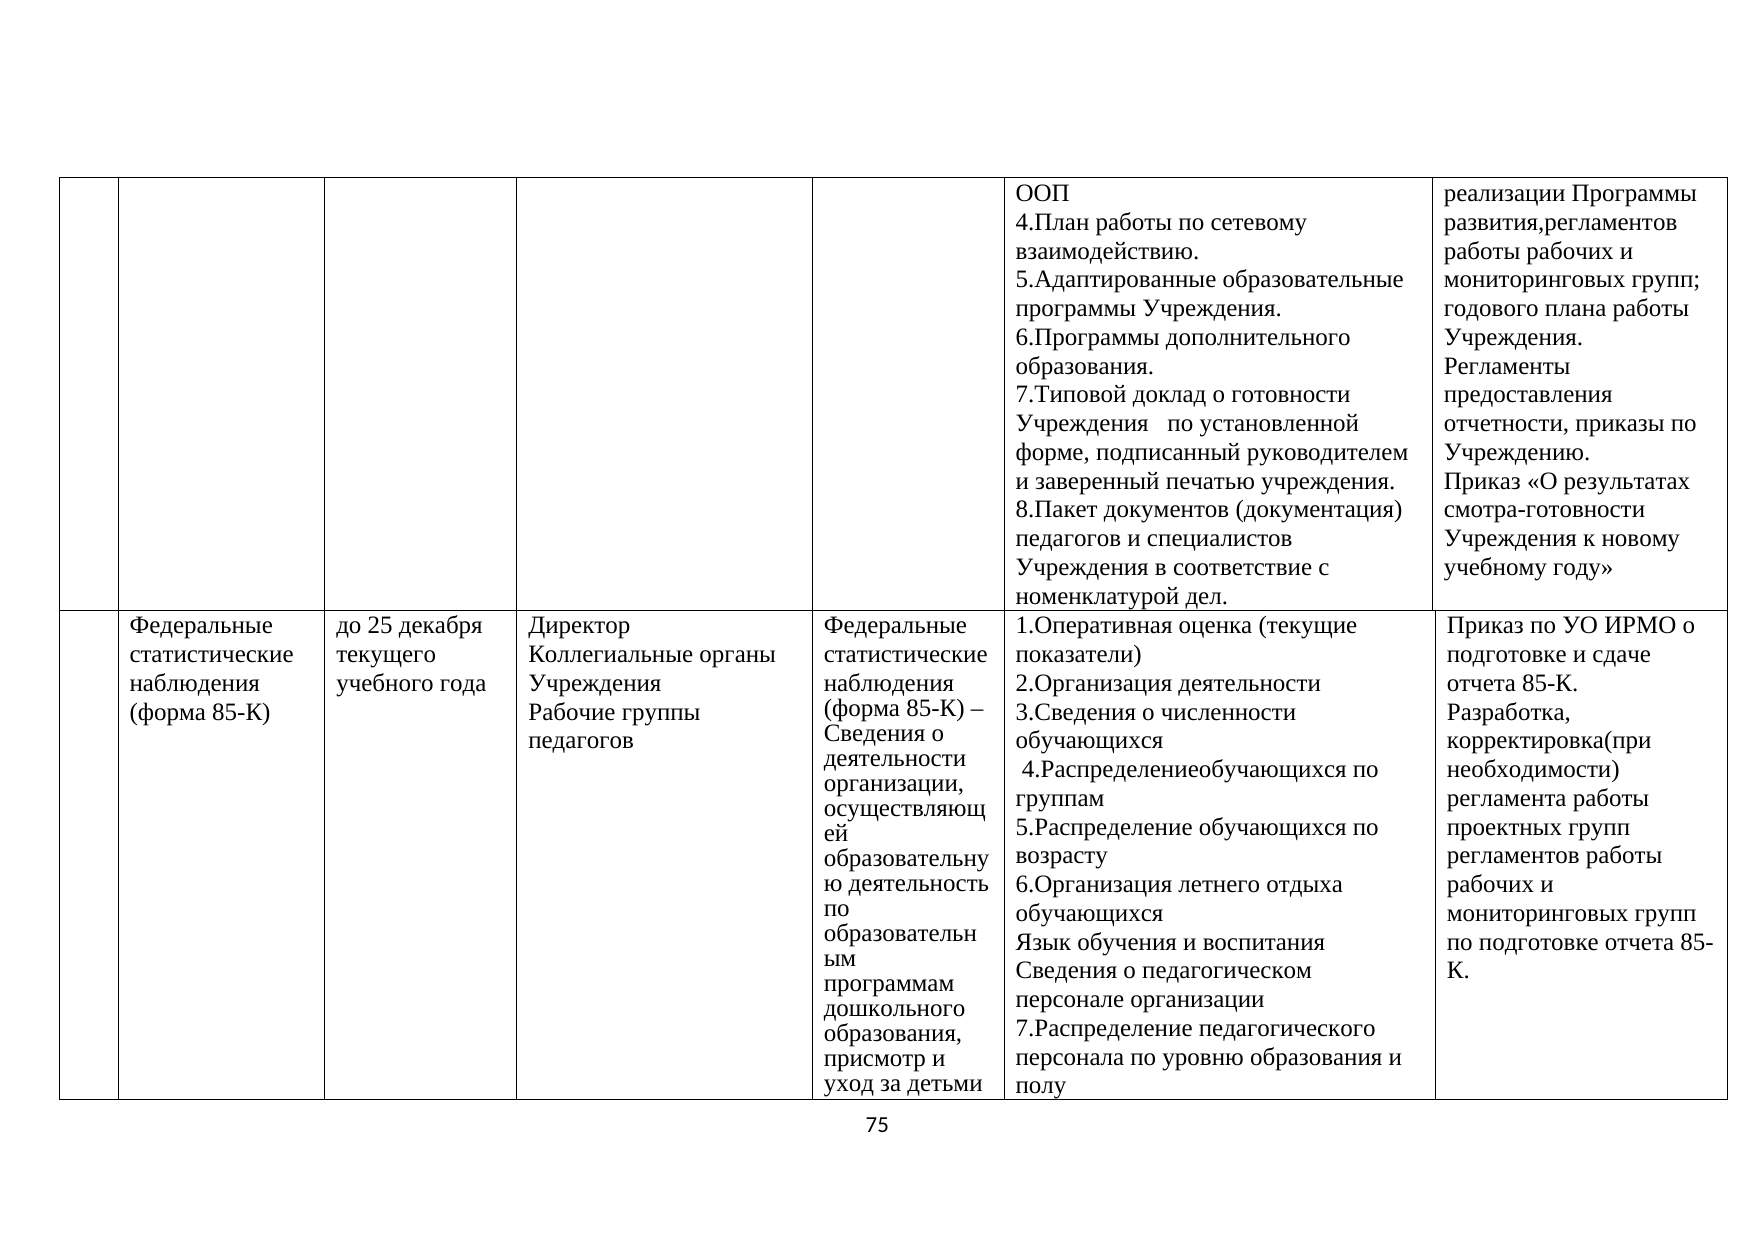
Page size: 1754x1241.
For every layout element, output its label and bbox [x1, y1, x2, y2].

table_cell [119, 178, 324, 609]
table_cell [119, 611, 324, 1099]
table_cell [325, 178, 516, 609]
table_cell [60, 178, 118, 609]
table_cell [1005, 178, 1432, 609]
table_cell [1433, 178, 1727, 609]
table_cell [325, 611, 516, 1099]
table_cell [517, 178, 812, 609]
table_cell [517, 611, 812, 1099]
table_cell [60, 611, 118, 1099]
table_cell [813, 611, 1004, 1099]
table_cell [1005, 611, 1435, 1099]
table_cell [1436, 611, 1727, 1099]
table_cell [813, 178, 1004, 609]
